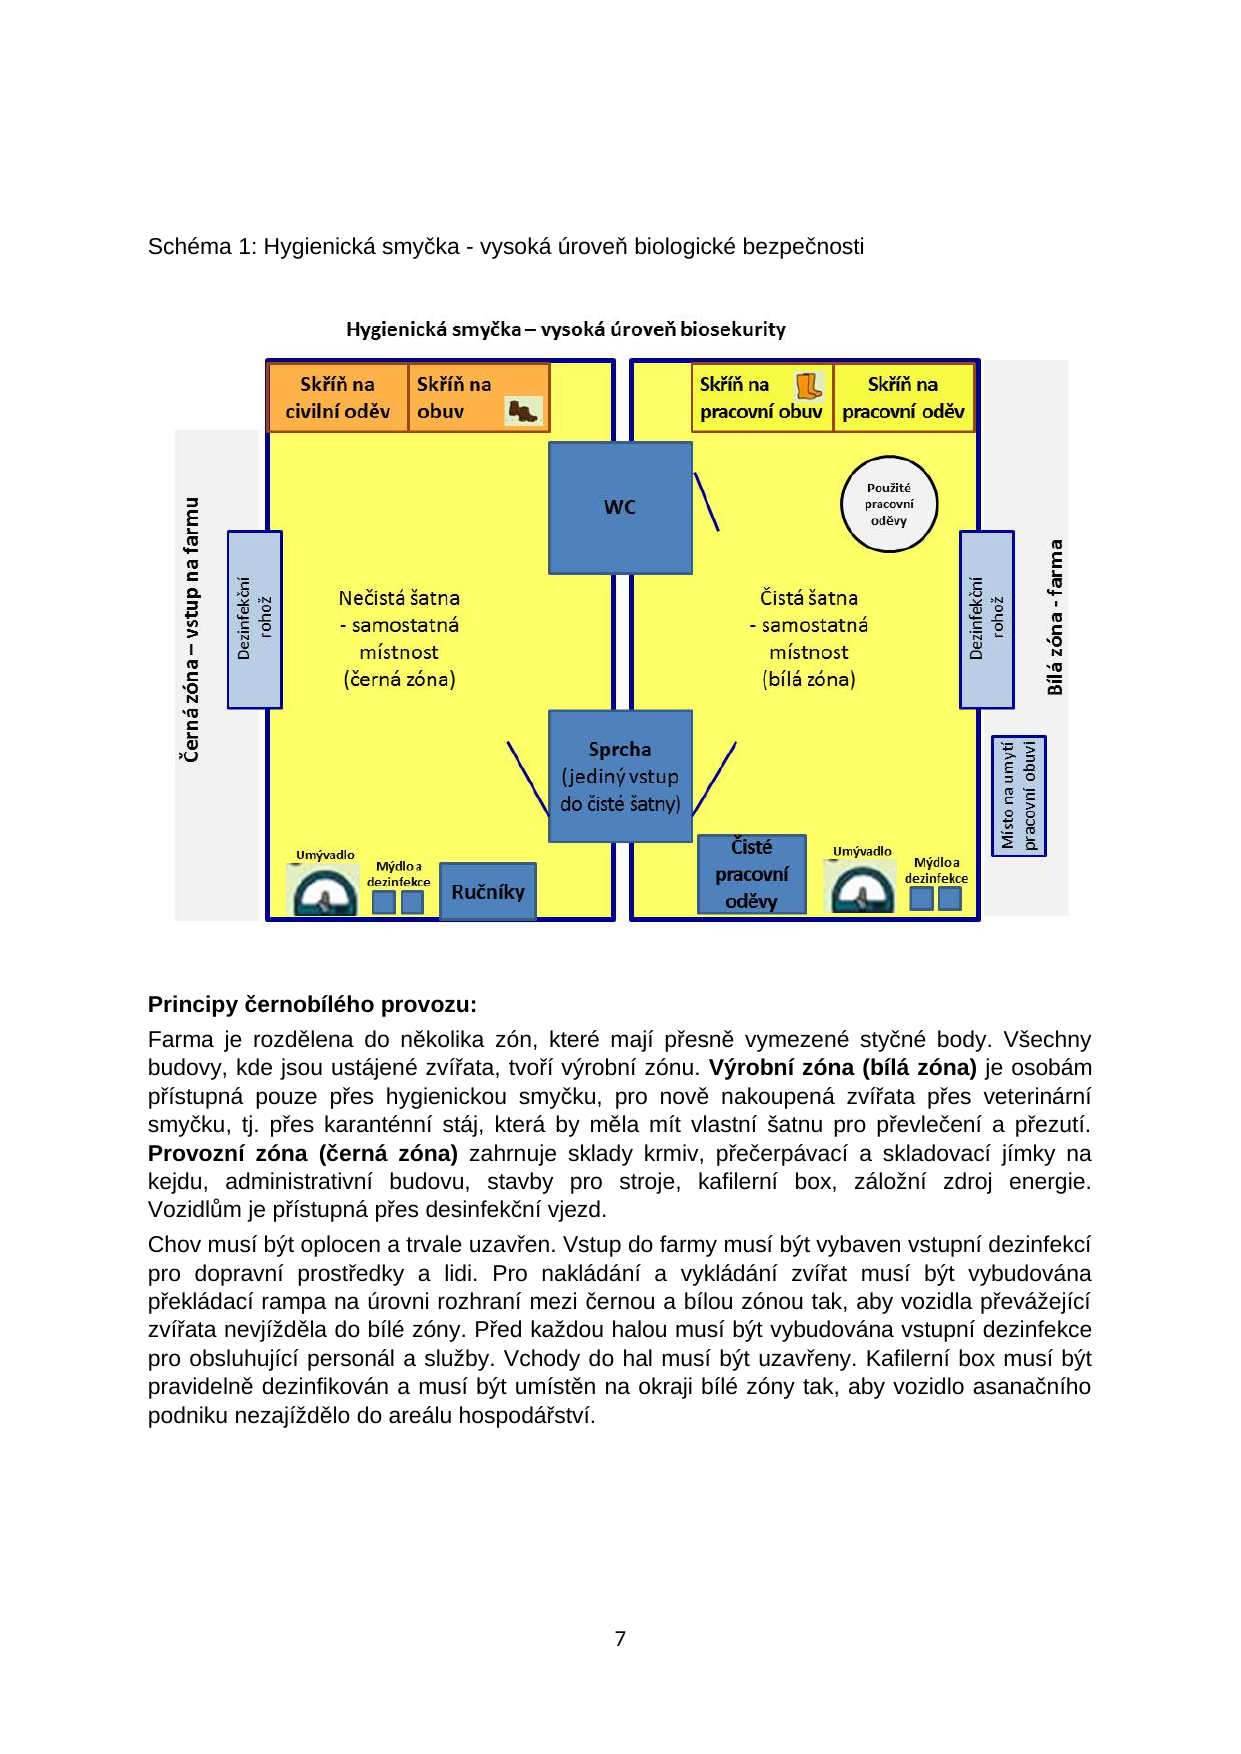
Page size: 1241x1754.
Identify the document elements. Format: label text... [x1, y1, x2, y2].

picture [171, 299, 1069, 973]
text Schéma 1: Hygienická smyčka - vysoká úroveň biologické bezpečnosti [148, 233, 1093, 259]
text Chov musí být oplocen a trvale uzavřen. Vstup do farmy musí být vybaven vstupní dezinfekcí pro dopravní prostředky a lidi. Pro nakládání a vykládání zvířat musí být vybudována překládací rampa na úrovni rozhraní mezi černou a bílou zónou tak, aby vozidla převážející zvířata nevjížděla do bílé zóny. Před každou halou musí být vybudována vstupní dezinfekce pro obsluhující personál a služby. Vchody do hal musí být uzavřeny. Kafilerní box musí být pravidelně dezinfikován a musí být umístěn na okraji bílé zóny tak, aby vozidlo asanačního podniku nezajíždělo do areálu hospodářství. [148, 1231, 1093, 1428]
text Farma je rozdělena do několika zón, které mají přesně vymezené styčné body. Všechny budovy, kde jsou ustájené zvířata, tvoří výrobní zónu. Výrobní zóna (bílá zóna) je osobám přístupná pouze přes hygienickou smyčku, pro nově nakoupená zvířata přes veterinární smyčku, tj. přes karanténní stáj, která by měla mít vlastní šatnu pro převlečení a přezutí. Provozní zóna (černá zóna) zahrnuje sklady krmiv, přečerpávací a skladovací jímky na kejdu, administrativní budovu, stavby pro stroje, kafilerní box, záložní zdroj energie. Vozidlům je přístupná přes desinfekční vjezd. [148, 1026, 1093, 1223]
